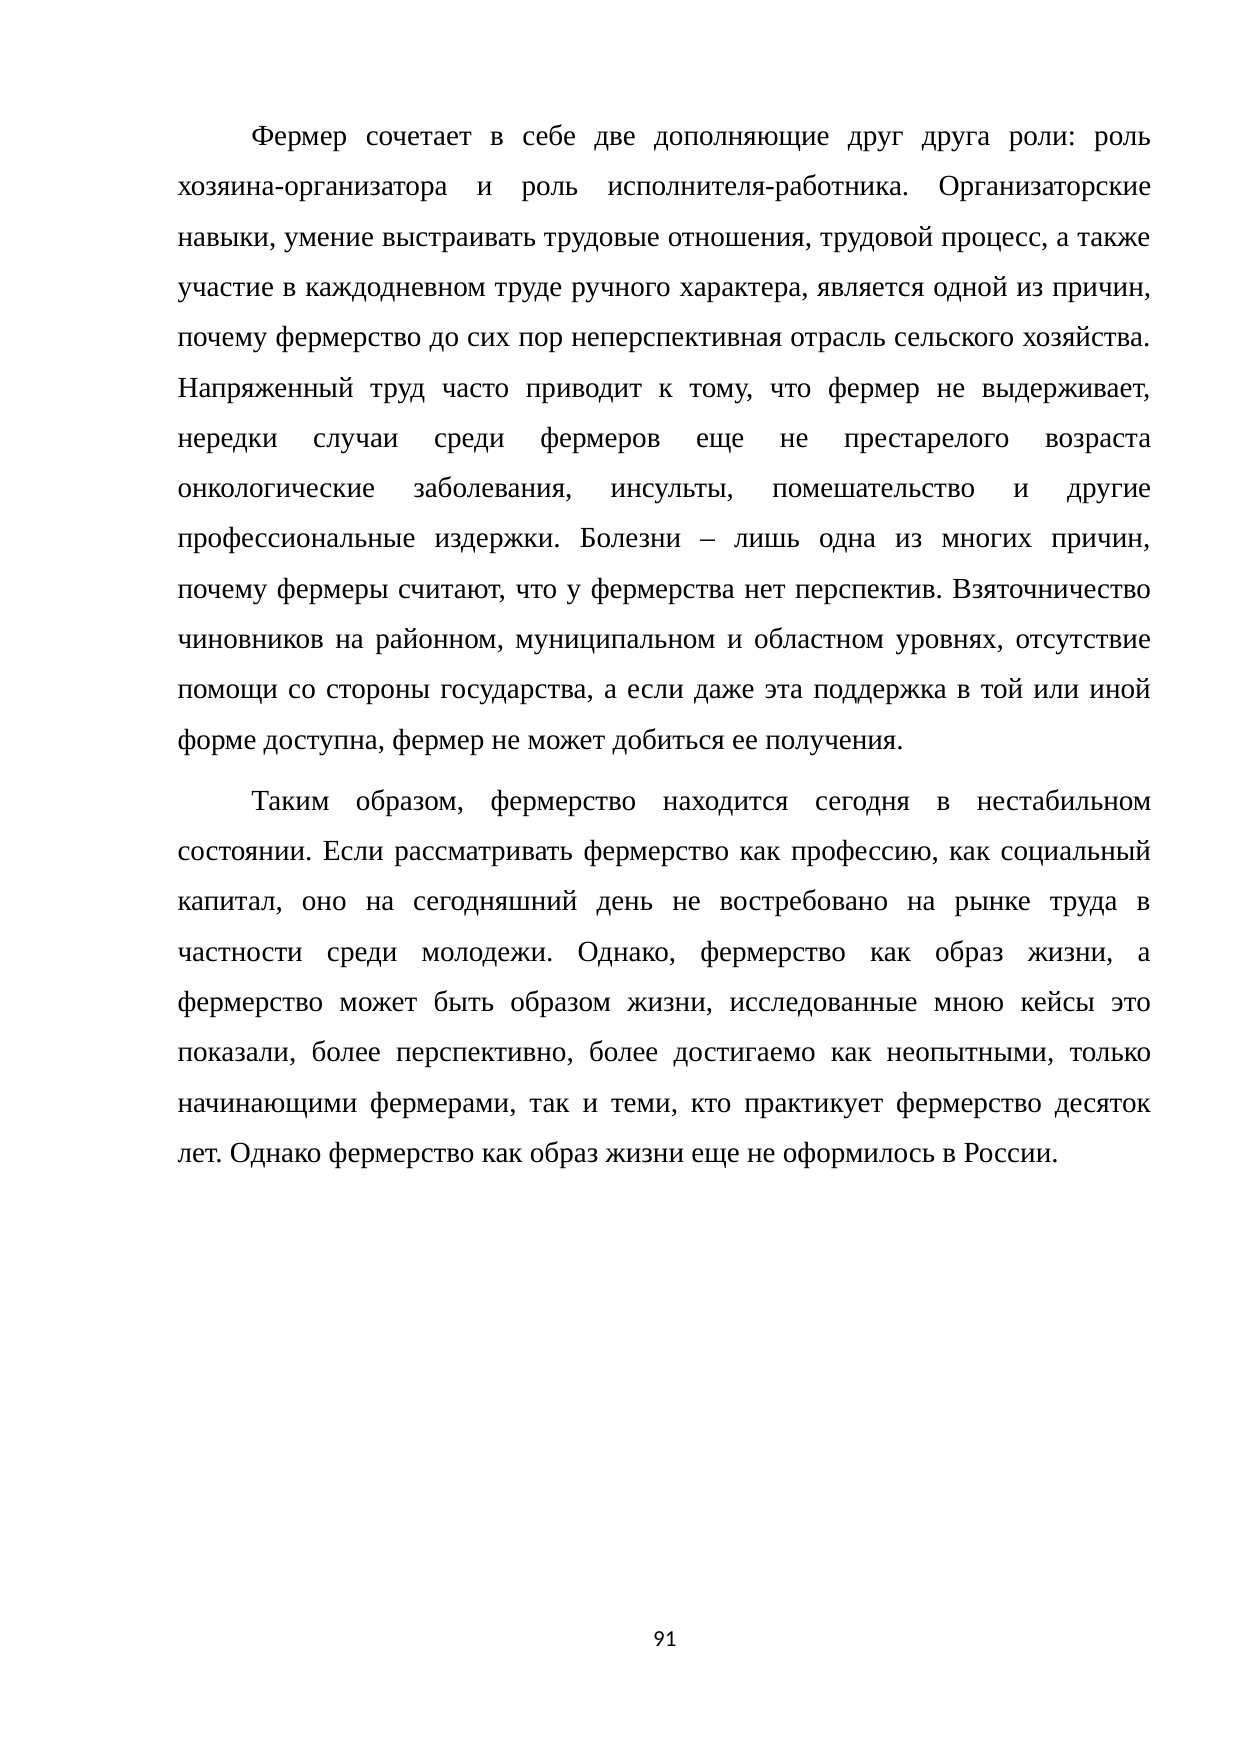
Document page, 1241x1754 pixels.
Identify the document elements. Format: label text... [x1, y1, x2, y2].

text Таким образом, фермерство находится сегодня в нестабильном состоянии. Если рассматривать фермерство как профессию, как социальный капитал, оно на сегодняшний день не востребовано на рынке труда в частности среди молодежи. Однако, фермерство как образ жизни, а фермерство может быть образом жизни, исследованные мною кейсы это показали, более перспективно, более достигаемо как неопытными, только начинающими фермерами, так и теми, кто практикует фермерство десяток лет. Однако фермерство как образ жизни еще не оформилось в России. [177, 783, 1152, 1168]
text Фермер сочетает в себе две дополняющие друг друга роли: роль хозяина-организатора и роль исполнителя-работника. Организаторские навыки, умение выстраивать трудовые отношения, трудовой процесс, а также участие в каждодневном труде ручного характера, является одной из причин, почему фермерство до сих пор неперспективная отрасль сельского хозяйства. Напряженный труд часто приводит к тому, что фермер не выдерживает, нередки случаи среди фермеров еще не престарелого возраста онкологические заболевания, инсульты, помешательство и другие профессиональные издержки. Болезни – лишь одна из многих причин, почему фермеры считают, что у фермерства нет перспектив. Взяточничество чиновников на районном, муниципальном и областном уровнях, отсутствие помощи со стороны государства, а если даже эта поддержка в той или иной форме доступна, фермер не может добиться ее получения. [177, 118, 1152, 755]
